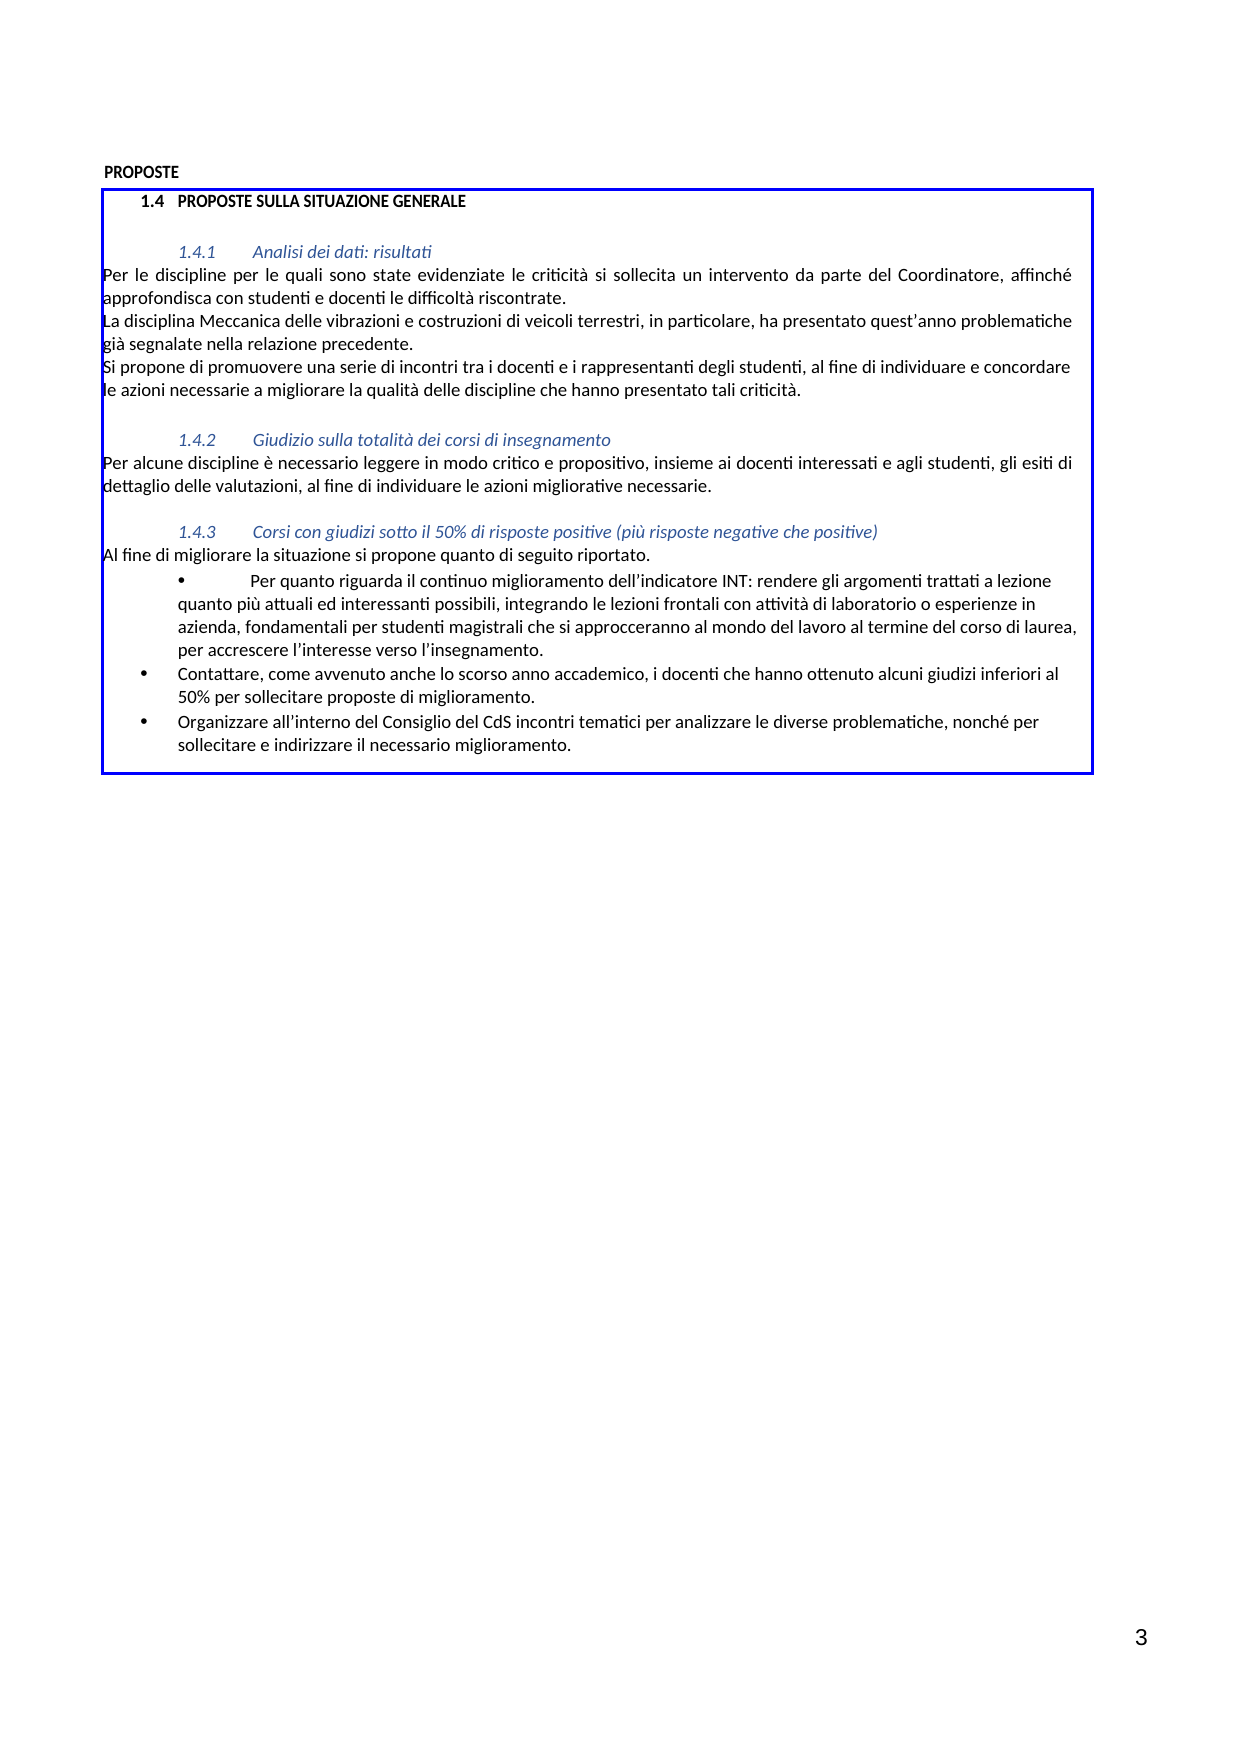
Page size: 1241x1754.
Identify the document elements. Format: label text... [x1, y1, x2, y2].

list PROPOSTE [104, 160, 1144, 183]
